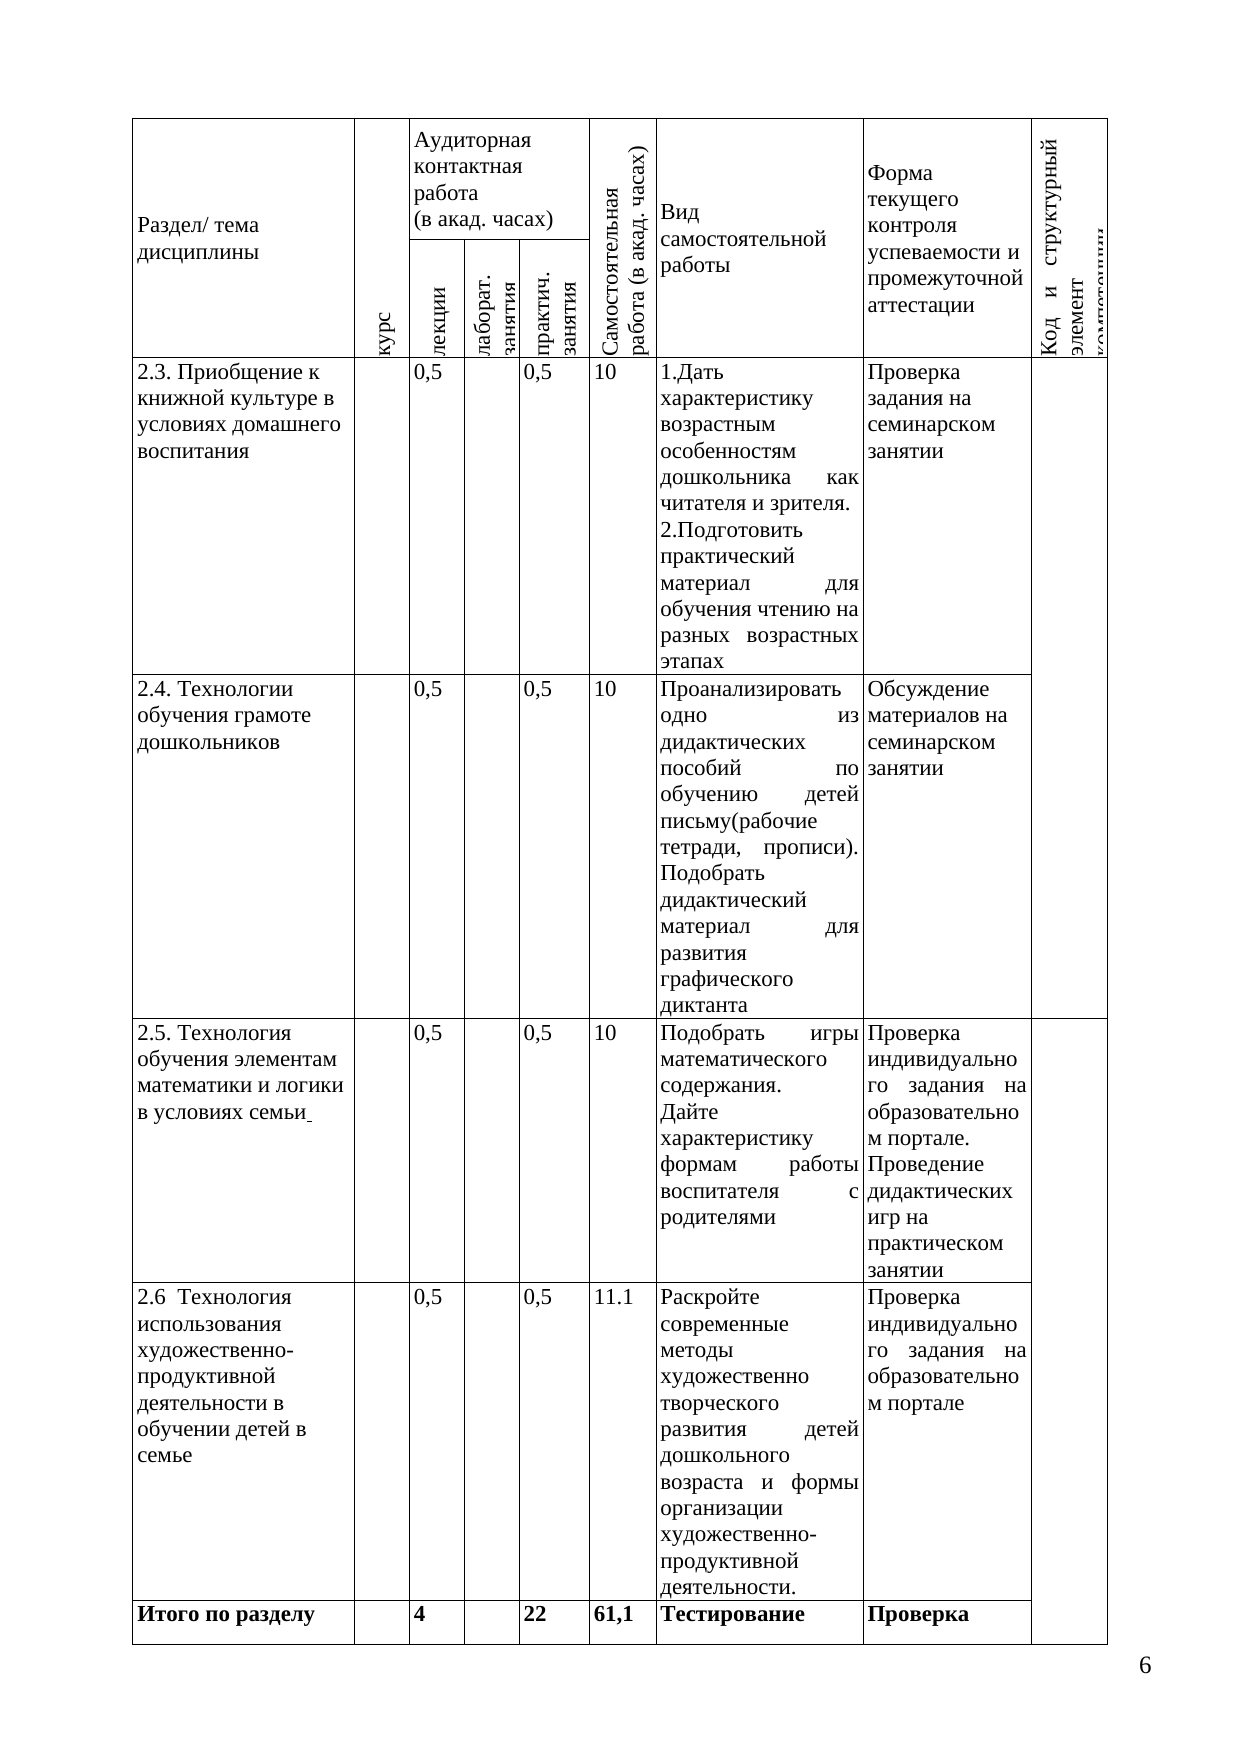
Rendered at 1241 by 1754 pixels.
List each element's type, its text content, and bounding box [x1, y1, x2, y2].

table_header Форма текущего контроля успеваемости и промежуточной аттестации [864, 119, 1031, 357]
table_cell Подобрать игры математического содержания. Дайте характеристику формам работы воспитателя с родителями [657, 1019, 863, 1282]
table_cell практич. занятия [520, 240, 589, 357]
table_header Раздел/ тема дисциплины [133, 119, 354, 357]
table_cell лекции [410, 240, 464, 357]
table_cell [355, 1019, 409, 1282]
table_cell 10 [590, 1019, 656, 1282]
table_cell 61,1 [590, 1601, 656, 1643]
table_cell 0,5 [520, 675, 589, 1018]
table_cell 0,5 [520, 1283, 589, 1599]
table_cell 0,5 [410, 358, 464, 674]
table_cell лаборат. занятия [465, 240, 519, 357]
table_cell Проанализировать одно из дидактических пособий по обучению детей письму(рабочие тетради, прописи). Подобрать дидактический материал для развития графического диктанта [657, 675, 863, 1018]
table_cell Итого по разделу [133, 1601, 354, 1643]
table_cell 0,5 [410, 1283, 464, 1599]
table_cell 10 [590, 675, 656, 1018]
table_cell 11.1 [590, 1283, 656, 1599]
table_cell 10 [590, 358, 656, 674]
table_cell [355, 1283, 409, 1599]
table_cell [355, 675, 409, 1018]
table_cell [355, 1601, 409, 1643]
table_cell [465, 358, 519, 674]
table_header Самостоятельная работа (в акад. часах) [590, 119, 656, 357]
table_cell Раскройте современные методы художественно творческого развития детей дошкольного возраста и формы организации художественно-продуктивной деятельности. [657, 1283, 863, 1599]
table_header Вид самостоятельной работы [657, 119, 863, 357]
table_cell [465, 675, 519, 1018]
table_header курс [355, 119, 409, 357]
table_cell 4 [410, 1601, 464, 1643]
table_cell 0,5 [410, 1019, 464, 1282]
table_cell 0,5 [410, 675, 464, 1018]
table_cell 2.4. Технологии обучения грамоте дошкольников [133, 675, 354, 1018]
table_cell Проверка задания на семинарском занятии [864, 358, 1031, 674]
table_cell 2.6 Технология использования художественно-продуктивной деятельности в обучении детей в семье [133, 1283, 354, 1599]
table_cell 2.3. Приобщение к книжной культуре в условиях домашнего воспитания [133, 358, 354, 674]
table_header Код и структурный элемент компетенции [1032, 119, 1107, 357]
table_cell Обсуждение материалов на семинарском занятии [864, 675, 1031, 1018]
table_cell [465, 1019, 519, 1282]
table_cell [1032, 1019, 1107, 1643]
table_cell 1.Дать характеристику возрастным особенностям дошкольника как читателя и зрителя. 2.Подготовить практический материал для обучения чтению на разных возрастных этапах [657, 358, 863, 674]
table_cell [465, 1283, 519, 1599]
table_cell [355, 358, 409, 674]
table_cell Проверка результатов тестирования, контрольной работы [864, 1601, 1031, 1643]
table_header Аудиторная контактная работа (в акад. часах) [410, 119, 589, 238]
table_cell Проверка индивидуального задания на образовательном портале. Проведение дидактических игр на практическом занятии [864, 1019, 1031, 1282]
table_cell 22 [520, 1601, 589, 1643]
table_cell Проверка индивидуального задания на образовательном портале [864, 1283, 1031, 1599]
table_cell Тестирование Контрольная работа [657, 1601, 863, 1643]
table_cell 0,5 [520, 1019, 589, 1282]
table_cell 0,5 [520, 358, 589, 674]
table_cell [465, 1601, 519, 1643]
table_cell 2.5. Технология обучения элементам математики и логики в условиях семьи [133, 1019, 354, 1282]
